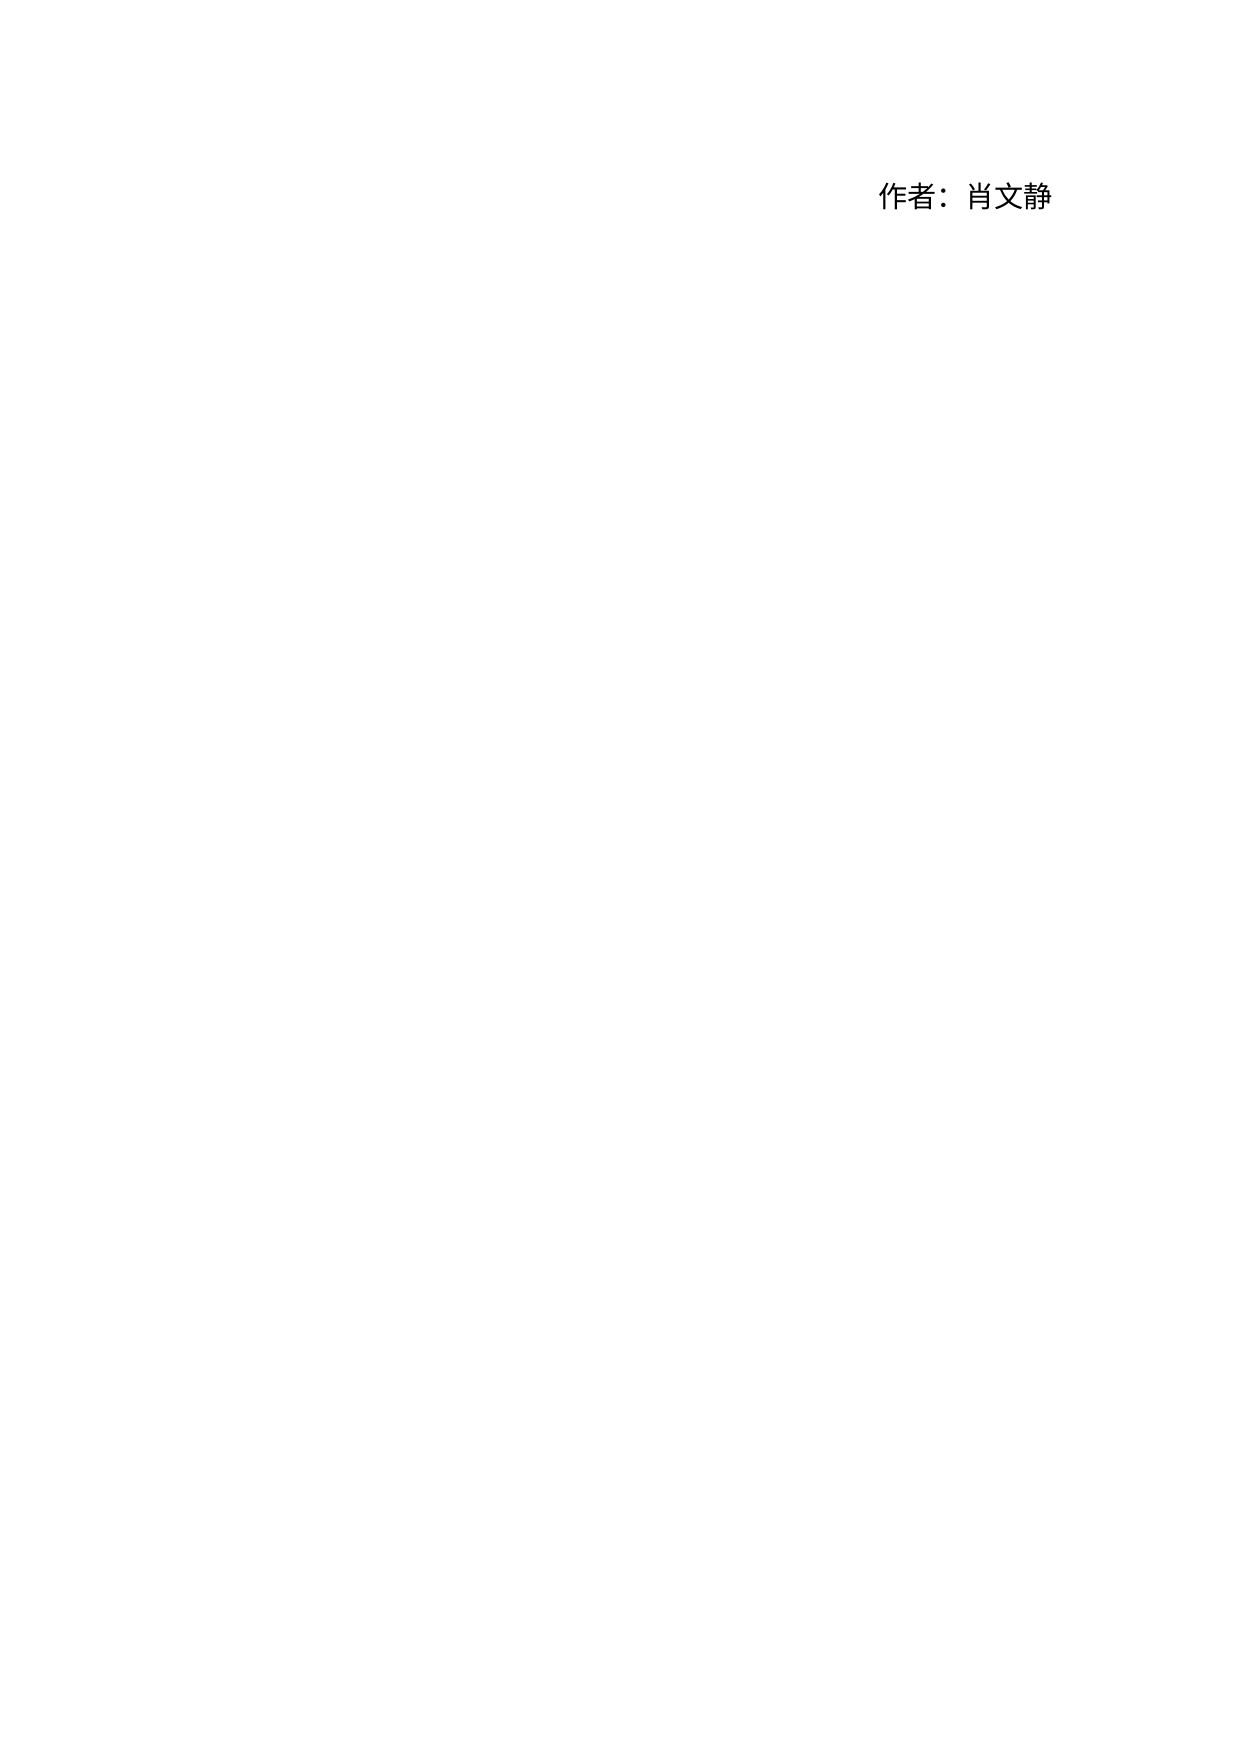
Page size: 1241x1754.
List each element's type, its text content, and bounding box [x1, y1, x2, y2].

text 作者：肖文静 [187, 162, 1053, 227]
